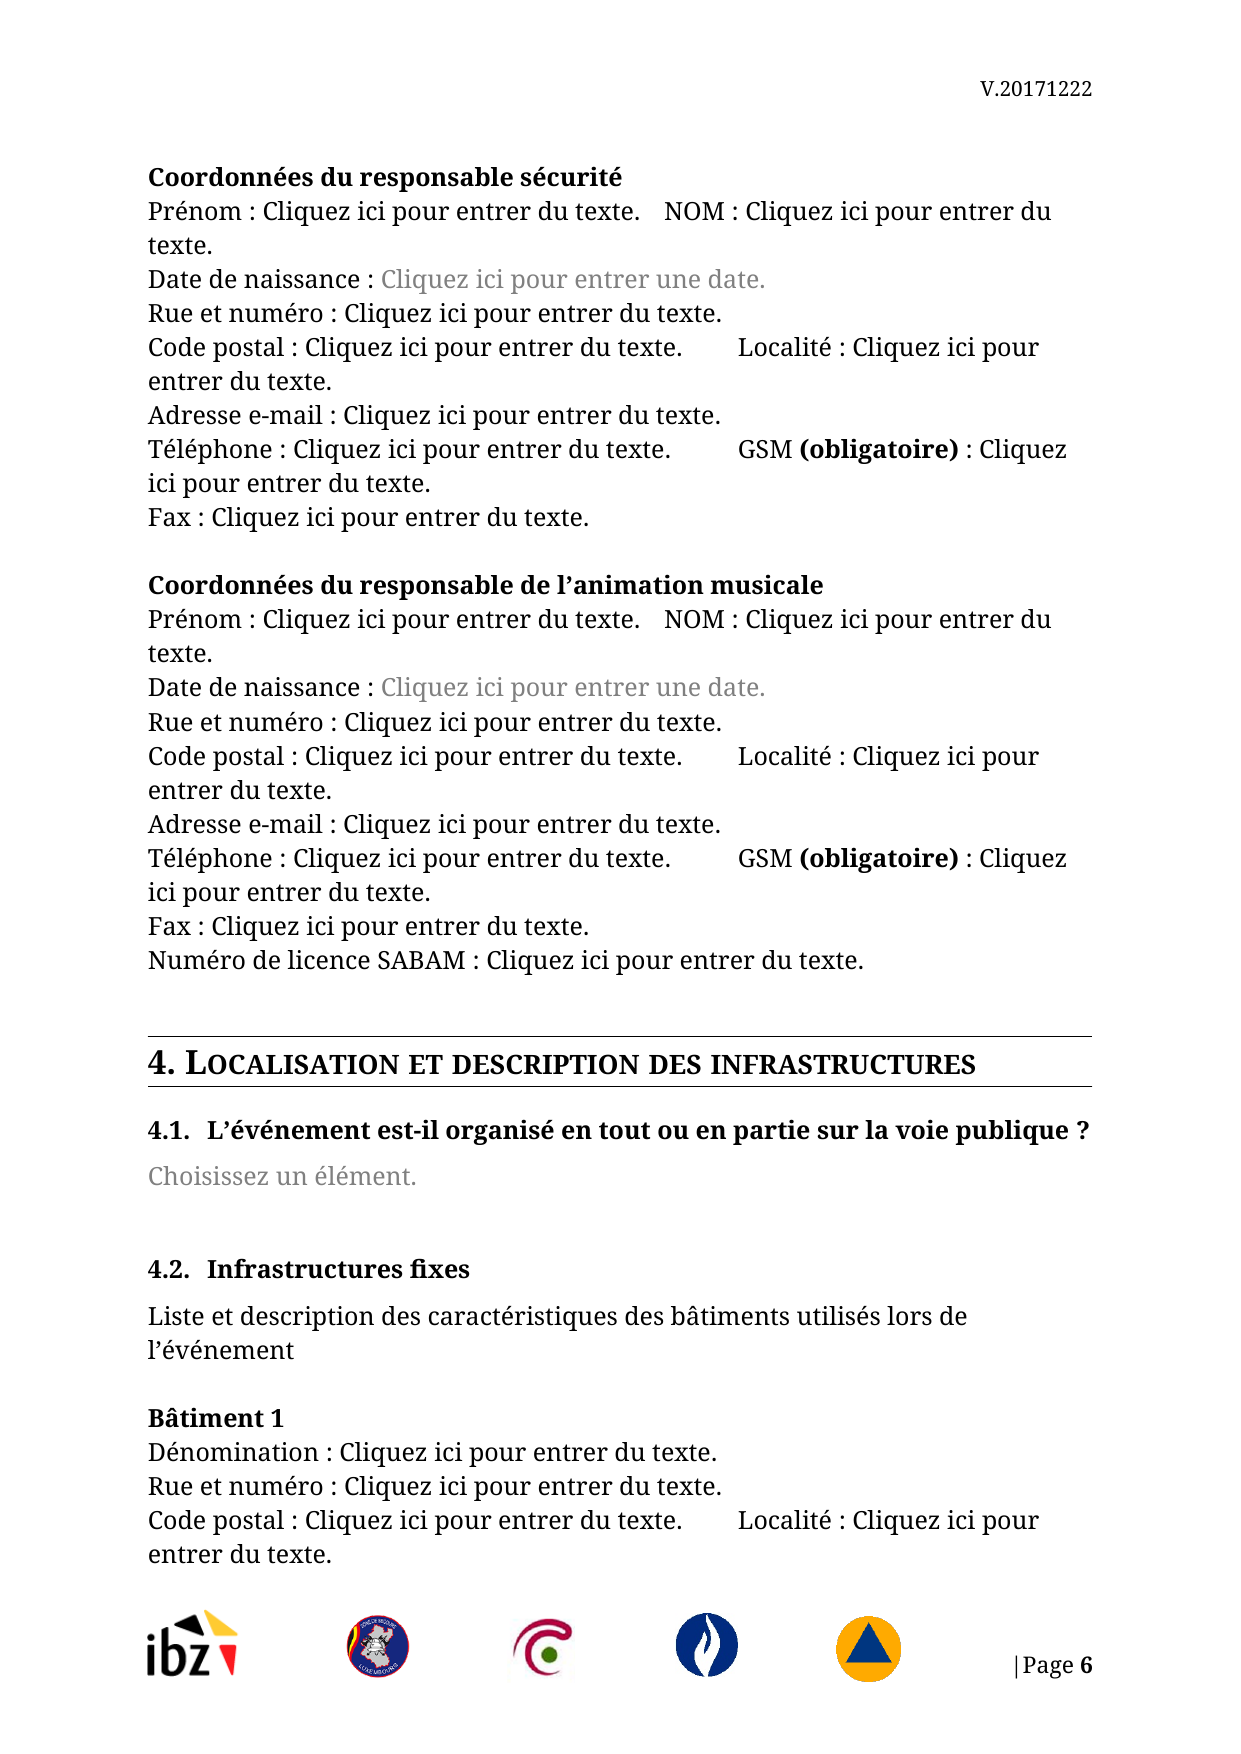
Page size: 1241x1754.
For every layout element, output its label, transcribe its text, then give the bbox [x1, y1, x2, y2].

text Liste et description des caractéristiques des bâtiments utilisés lors de l’événement [148, 1299, 1092, 1367]
text Date de naissance : [148, 670, 1092, 704]
text Fax : [148, 908, 1092, 943]
picture [345, 1613, 410, 1678]
text Bâtiment 1 [148, 1401, 1092, 1435]
text Coordonnées du responsable sécurité [148, 159, 1092, 193]
text Numéro de licence SABAM : [148, 943, 1092, 977]
picture [836, 1616, 901, 1682]
picture [507, 1612, 575, 1683]
text Adresse e-mail : [148, 806, 1092, 840]
picture [146, 1609, 246, 1678]
subtitle Localisation et description des infrastructures [148, 1037, 1092, 1086]
text Adresse e-mail : [148, 398, 1092, 432]
text Rue et numéro : [148, 295, 1092, 329]
text Dénomination : [148, 1435, 1092, 1469]
text Fax : [148, 500, 1092, 534]
text Téléphone : GSM (obligatoire) : [148, 840, 1092, 908]
text Prénom : NOM : [148, 602, 1092, 670]
picture [675, 1613, 738, 1677]
subtitle Infrastructures fixes [148, 1252, 1092, 1286]
text Rue et numéro : [148, 1469, 1092, 1503]
text Date de naissance : [148, 261, 1092, 295]
text Code postal : Localité : [148, 738, 1092, 806]
text Rue et numéro : [148, 704, 1092, 738]
text Code postal : Localité : [148, 329, 1092, 398]
text Prénom : NOM : [148, 193, 1092, 261]
text Coordonnées du responsable de l’animation musicale [148, 568, 1092, 602]
subtitle L’événement est-il organisé en tout ou en partie sur la voie publique ? [148, 1112, 1092, 1146]
text Téléphone : GSM (obligatoire) : [148, 432, 1092, 500]
text Code postal : Localité : [148, 1503, 1092, 1571]
